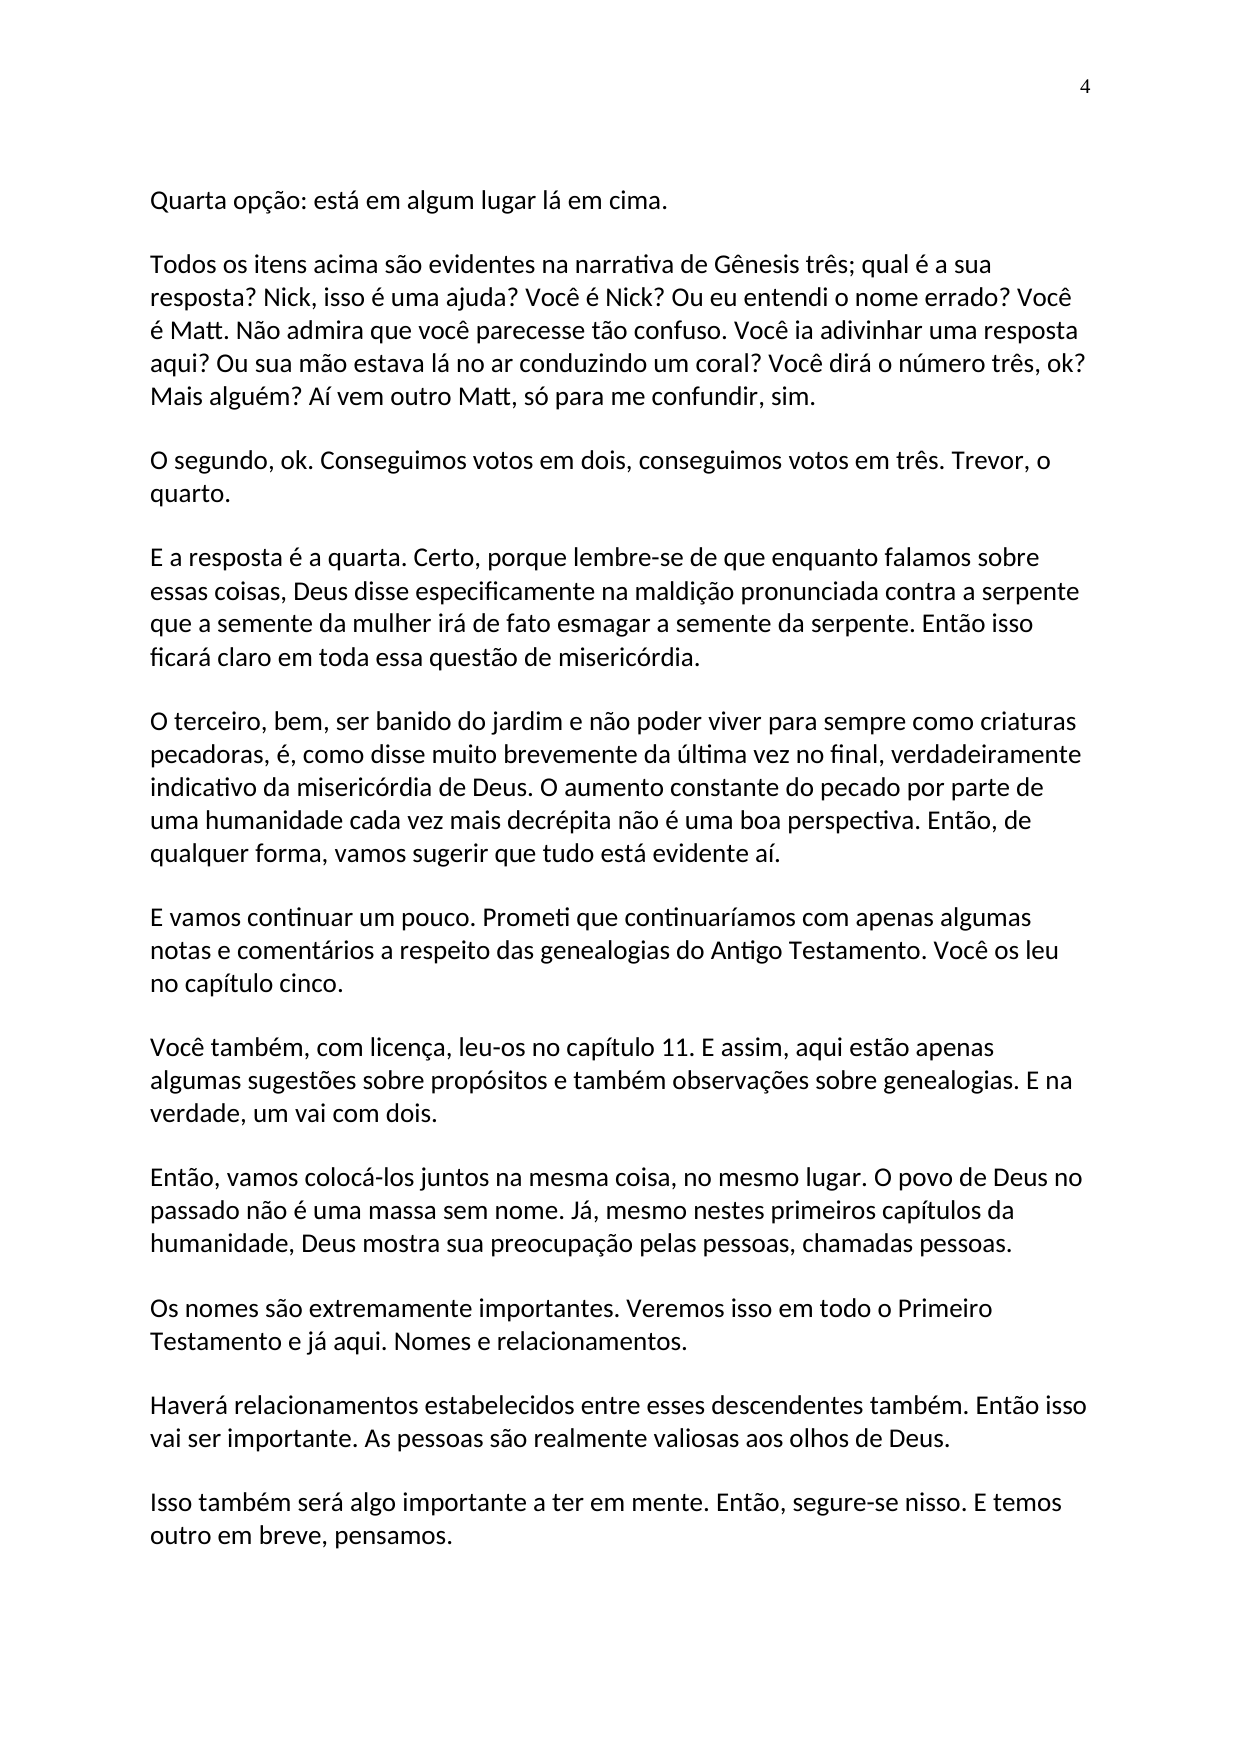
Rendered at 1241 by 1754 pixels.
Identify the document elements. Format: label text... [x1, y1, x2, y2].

text Haverá relacionamentos estabelecidos entre esses descendentes também. Então isso vai ser importante. As pessoas são realmente valiosas aos olhos de Deus. [150, 1388, 1090, 1454]
text Os nomes são extremamente importantes. Veremos isso em todo o Primeiro Testamento e já aqui. Nomes e relacionamentos. [150, 1291, 1090, 1357]
text E vamos continuar um pouco. Prometi que continuaríamos com apenas algumas notas e comentários a respeito das genealogias do Antigo Testamento. Você os leu no capítulo cinco. [150, 900, 1090, 999]
text Isso também será algo importante a ter em mente. Então, segure-se nisso. E temos outro em breve, pensamos. [150, 1485, 1090, 1551]
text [150, 150, 1090, 216]
text Todos os itens acima são evidentes na narrativa de Gênesis três; qual é a sua resposta? Nick, isso é uma ajuda? Você é Nick? Ou eu entendi o nome errado? Você é Matt. Não admira que você parecesse tão confuso. Você ia adivinhar uma resposta aqui? Ou sua mão estava lá no ar conduzindo um coral? Você dirá o número três, ok? Mais alguém? Aí vem outro Matt, só para me confundir, sim. [150, 247, 1090, 412]
text Você também, com licença, leu-os no capítulo 11. E assim, aqui estão apenas algumas sugestões sobre propósitos e também observações sobre genealogias. E na verdade, um vai com dois. [150, 1030, 1090, 1129]
text O terceiro, bem, ser banido do jardim e não poder viver para sempre como criaturas pecadoras, é, como disse muito brevemente da última vez no final, verdadeiramente indicativo da misericórdia de Deus. O aumento constante do pecado por parte de uma humanidade cada vez mais decrépita não é uma boa perspectiva. Então, de qualquer forma, vamos sugerir que tudo está evidente aí. [150, 704, 1090, 869]
text O segundo, ok. Conseguimos votos em dois, conseguimos votos em três. Trevor, o quarto. [150, 443, 1090, 509]
text Então, vamos colocá-los juntos na mesma coisa, no mesmo lugar. O povo de Deus no passado não é uma massa sem nome. Já, mesmo nestes primeiros capítulos da humanidade, Deus mostra sua preocupação pelas pessoas, chamadas pessoas. [150, 1161, 1090, 1259]
text E a resposta é a quarta. Certo, porque lembre-se de que enquanto falamos sobre essas coisas, Deus disse especificamente na maldição pronunciada contra a serpente que a semente da mulher irá de fato esmagar a semente da serpente. Então isso ficará claro em toda essa questão de misericórdia. [150, 541, 1090, 673]
